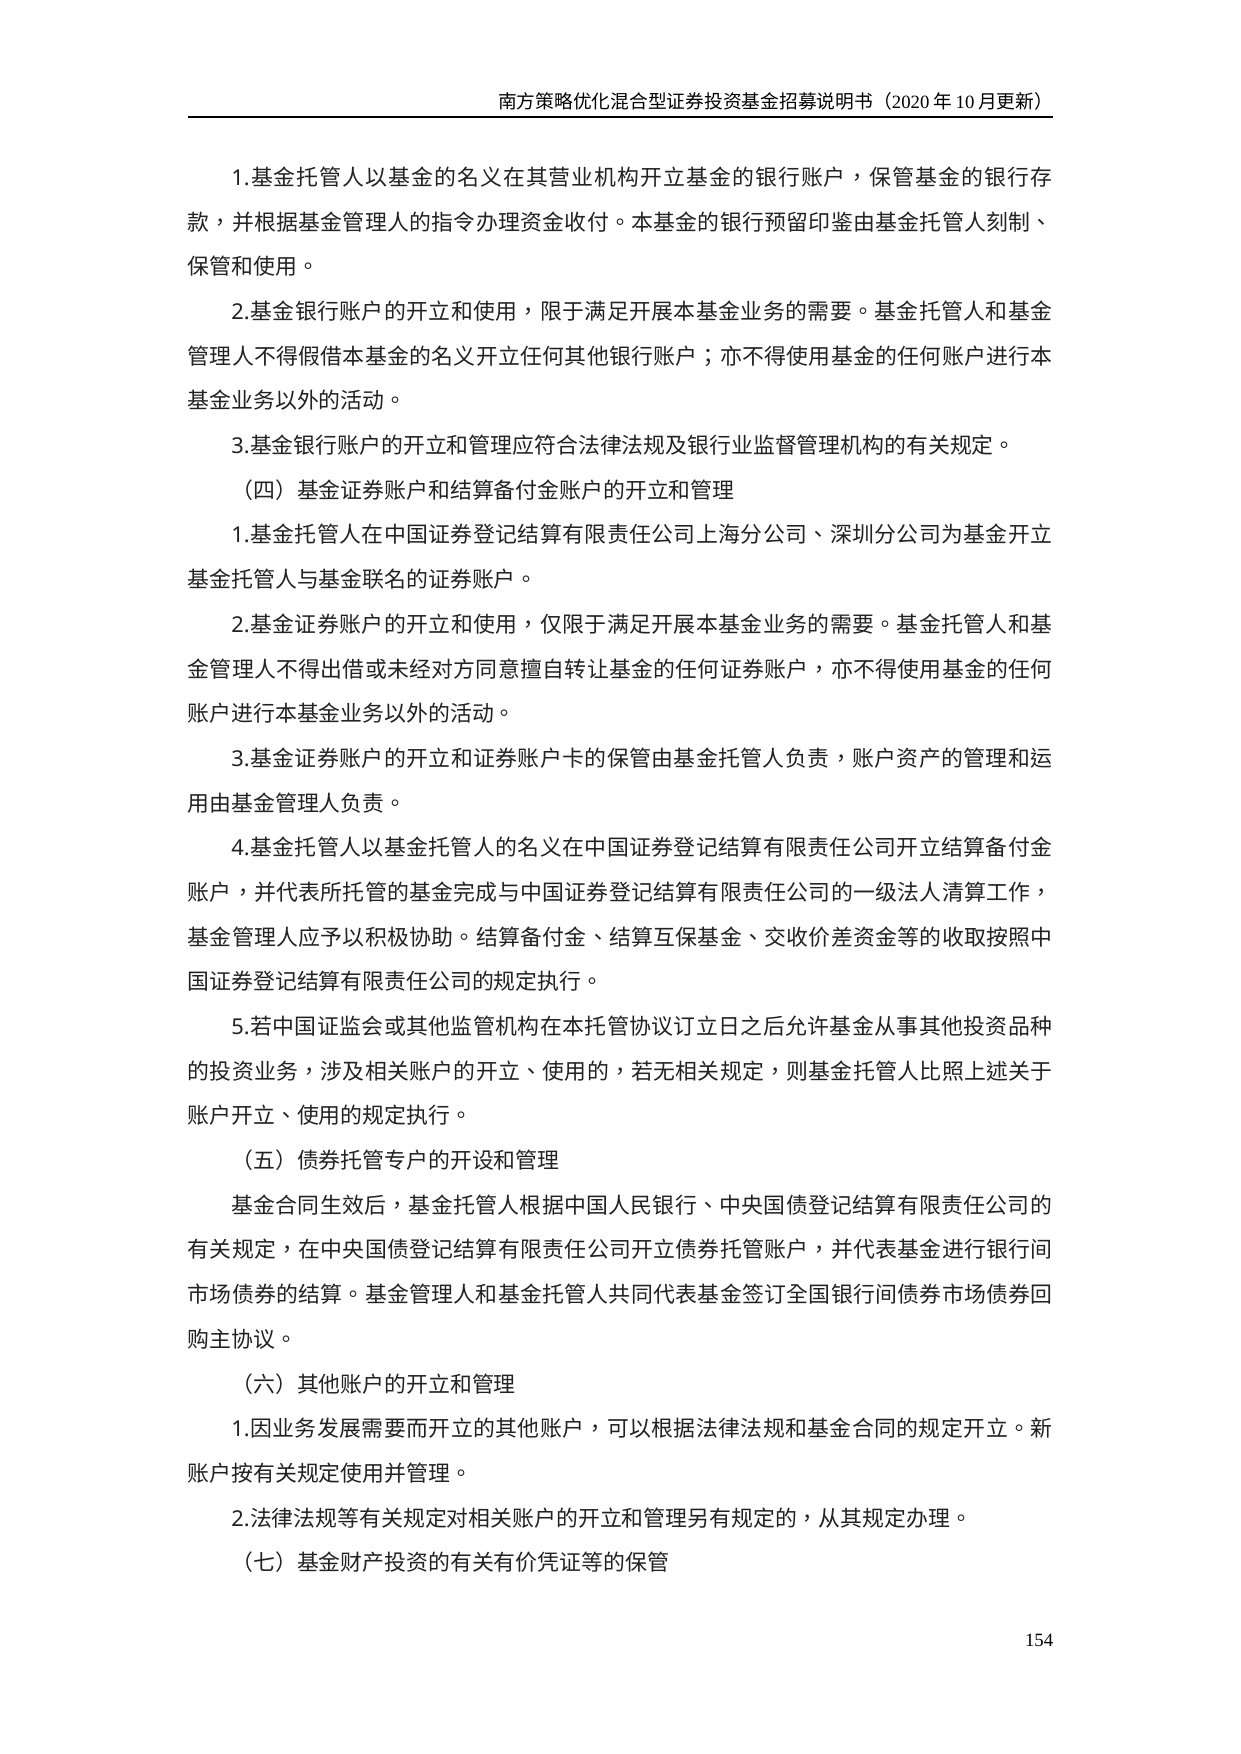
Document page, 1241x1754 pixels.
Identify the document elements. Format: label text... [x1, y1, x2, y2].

text 2.基金银行账户的开立和使用，限于满足开展本基金业务的需要。基金托管人和基金管理人不得假借本基金的名义开立任何其他银行账户；亦不得使用基金的任何账户进行本基金业务以外的活动。 [187, 296, 1053, 415]
text （五）债券托管专户的开设和管理 [187, 1145, 1053, 1175]
text 5.若中国证监会或其他监管机构在本托管协议订立日之后允许基金从事其他投资品种的投资业务，涉及相关账户的开立、使用的，若无相关规定，则基金托管人比照上述关于账户开立、使用的规定执行。 [187, 1011, 1053, 1130]
text 1.基金托管人以基金的名义在其营业机构开立基金的银行账户，保管基金的银行存款，并根据基金管理人的指令办理资金收付。本基金的银行预留印鉴由基金托管人刻制、保管和使用。 [187, 162, 1053, 281]
text （四）基金证券账户和结算备付金账户的开立和管理 [187, 475, 1053, 504]
text 3.基金证券账户的开立和证券账户卡的保管由基金托管人负责，账户资产的管理和运用由基金管理人负责。 [187, 743, 1053, 817]
text 1.因业务发展需要而开立的其他账户，可以根据法律法规和基金合同的规定开立。新账户按有关规定使用并管理。 [187, 1413, 1053, 1488]
text （六）其他账户的开立和管理 [187, 1368, 1053, 1398]
text 3.基金银行账户的开立和管理应符合法律法规及银行业监督管理机构的有关规定。 [187, 430, 1053, 460]
text 2.基金证券账户的开立和使用，仅限于满足开展本基金业务的需要。基金托管人和基金管理人不得出借或未经对方同意擅自转让基金的任何证券账户，亦不得使用基金的任何账户进行本基金业务以外的活动。 [187, 609, 1053, 728]
text 4.基金托管人以基金托管人的名义在中国证券登记结算有限责任公司开立结算备付金账户，并代表所托管的基金完成与中国证券登记结算有限责任公司的一级法人清算工作，基金管理人应予以积极协助。结算备付金、结算互保基金、交收价差资金等的收取按照中国证券登记结算有限责任公司的规定执行。 [187, 832, 1053, 996]
text 2.法律法规等有关规定对相关账户的开立和管理另有规定的，从其规定办理。 [187, 1503, 1053, 1532]
text （七）基金财产投资的有关有价凭证等的保管 [187, 1547, 1053, 1577]
text 1.基金托管人在中国证券登记结算有限责任公司上海分公司、深圳分公司为基金开立基金托管人与基金联名的证券账户。 [187, 519, 1053, 594]
text 基金合同生效后，基金托管人根据中国人民银行、中央国债登记结算有限责任公司的有关规定，在中央国债登记结算有限责任公司开立债券托管账户，并代表基金进行银行间市场债券的结算。基金管理人和基金托管人共同代表基金签订全国银行间债券市场债券回购主协议。 [187, 1190, 1053, 1354]
